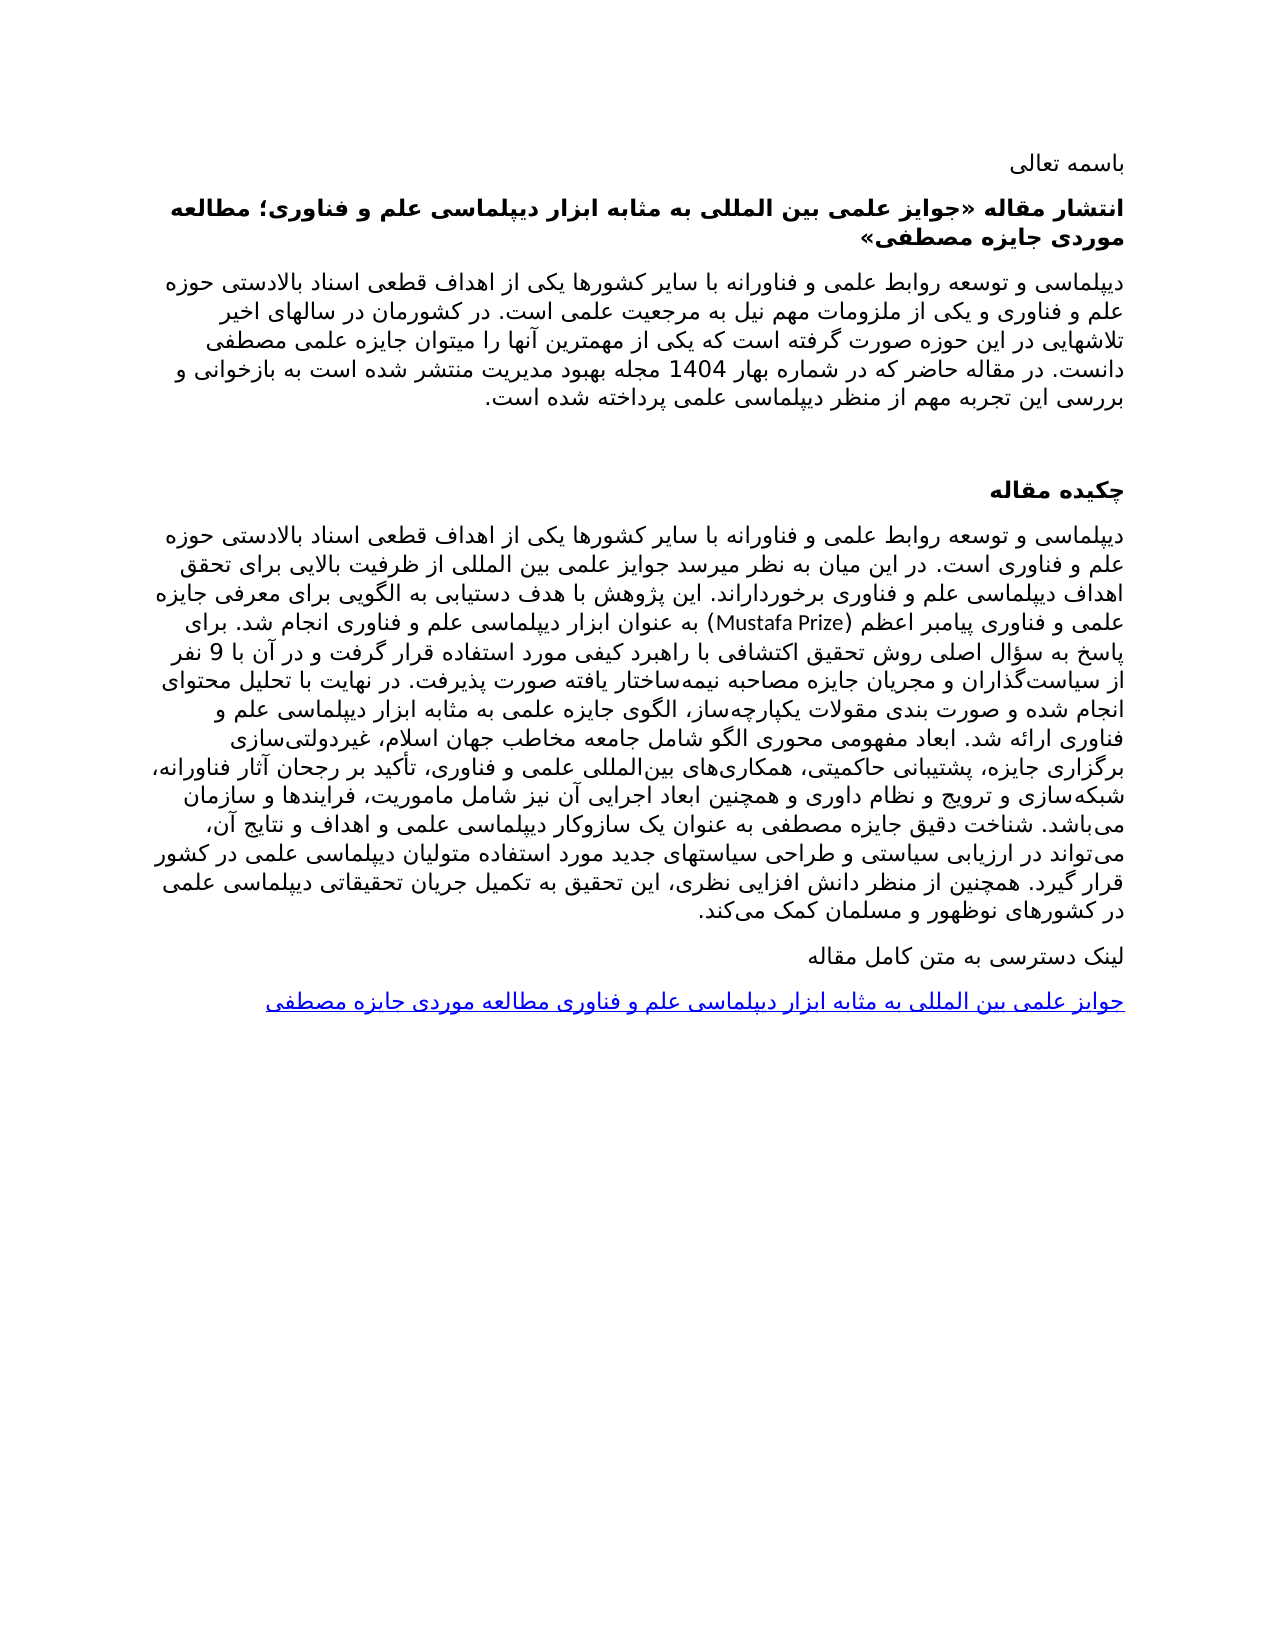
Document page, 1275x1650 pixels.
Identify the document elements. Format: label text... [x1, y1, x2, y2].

text چکیده مقاله [150, 477, 1125, 503]
text دیپلماسی و توسعه روابط علمی و فناورانه با سایر کشورها یکی از اهداف قطعی اسناد بالادستی حوزه علم و فناوری و یکی از ملزومات مهم نیل به مرجعیت علمی است. در کشورمان در سالهای اخیر تلاشهایی در این حوزه صورت گرفته است که یکی از مهمترین آنها را میتوان جایزه علمی مصطفی دانست. در مقاله حاضر که در شماره بهار 1404 مجله بهبود مدیریت منتشر شده است به بازخوانی و بررسی این تجربه مهم از منظر دیپلماسی علمی پرداخته شده است. [150, 269, 1125, 411]
text دیپلماسی و توسعه روابط علمی و فناورانه با سایر کشورها یکی از اهداف قطعی اسناد بالادستی حوزه علم و فناوری است. در این میان به نظر میرسد جوایز علمی بین المللی از ظرفیت بالایی برای تحقق اهداف دیپلماسی علم و فناوری برخورداراند. این پژوهش با هدف دستیابی به الگویی برای معرفی جایزه علمی و فناوری پیامبر اعظم (Mustafa Prize) به عنوان ابزار دیپلماسی علم و فناوری انجام شد. برای پاسخ به سؤال اصلی روش تحقیق اکتشافی با راهبرد کیفی مورد استفاده قرار گرفت و در آن با 9 نفر از سیاست‌گذاران و مجریان جایزه مصاحبه نیمه‌ساختار یافته صورت پذیرفت. در نهایت با تحلیل محتوای انجام شده و صورت بندی مقولات یکپارچه‌ساز، الگوی جایزه علمی به مثابه ابزار دیپلماسی علم و فناوری ارائه شد. ابعاد مفهومی محوری الگو شامل جامعه مخاطب جهان اسلام، غیردولتی‌سازی برگزاری جایزه، پشتیبانی حاکمیتی، همکاری‌های بین‌المللی علمی و فناوری، تأکید بر رجحان آثار فناورانه، شبکه‌سازی و ترویج و نظام داوری و همچنین ابعاد اجرایی آن نیز شامل ماموریت، فرایندها و سازمان می‌باشد. شناخت دقیق جایزه مصطفی به عنوان یک سازوکار دیپلماسی علمی و اهداف و نتایج آن، می‌تواند در ارزیابی سیاستی و طراحی سیاستهای جدید مورد استفاده متولیان دیپلماسی علمی در کشور قرار گیرد. همچنین از منظر دانش افزایی نظری، این تحقیق به تکمیل جریان تحقیقاتی دیپلماسی علمی در کشورهای نوظهور و مسلمان کمک می‌کند. [150, 522, 1125, 924]
text باسمه تعالی [150, 150, 1125, 177]
text انتشار مقاله «جوایز علمی بین المللی به مثابه ابزار دیپلماسی علم و فناوری؛ مطالعه موردی جایزه مصطفی» [150, 195, 1125, 251]
text جوایز علمی بین المللی به مثابه ابزار دیپلماسی علم و فناوری مطالعه موردی جایزه مصطفی [150, 988, 1125, 1014]
text لینک دسترسی به متن کامل مقاله [150, 943, 1125, 969]
